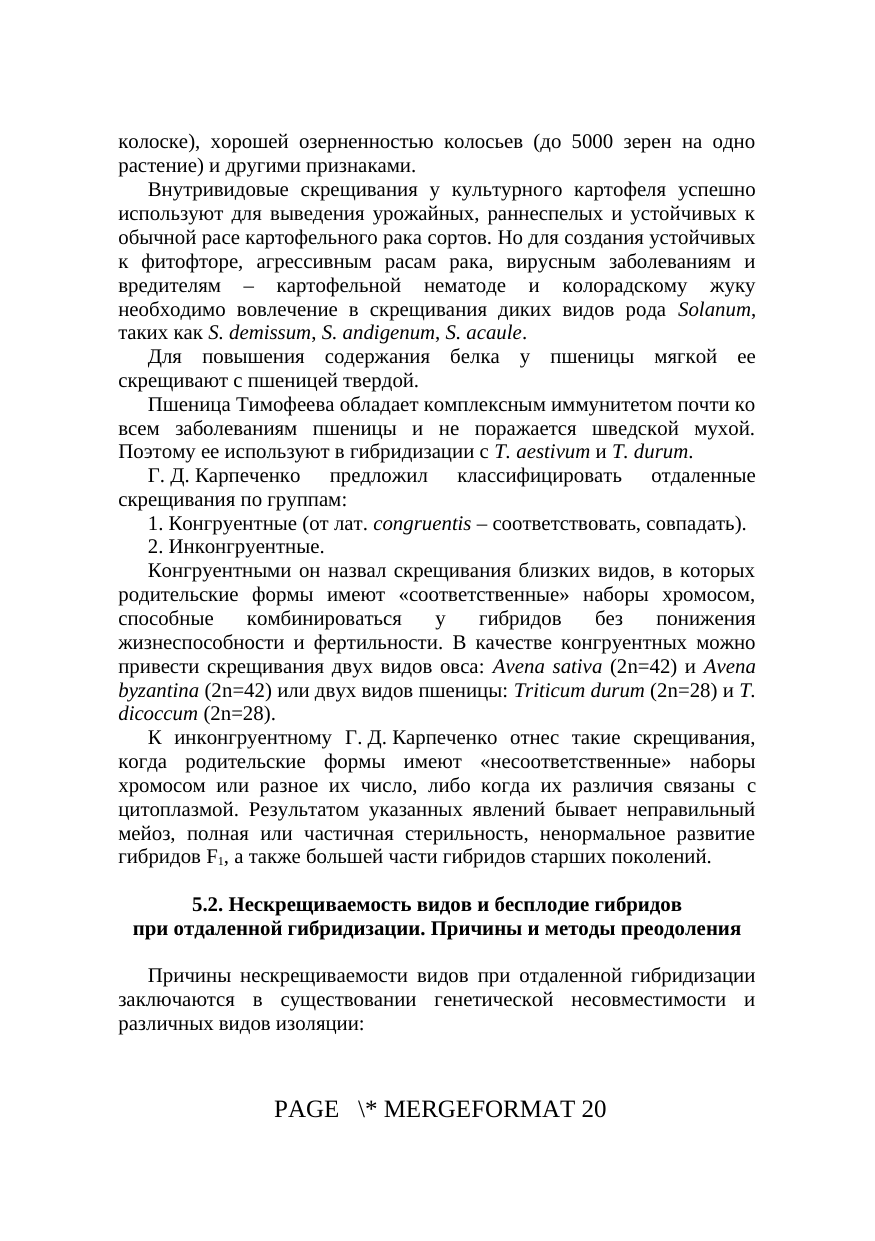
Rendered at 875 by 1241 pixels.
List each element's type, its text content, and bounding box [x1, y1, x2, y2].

text 5.2. Нескрещиваемость видов и бесплодие гибридов при отдаленной гибридизации. Причины и методы преодоления [118, 892, 756, 940]
list Инконгруентные. [118, 535, 756, 558]
text К инконгруентному Г. Д. Карпеченко отнес такие скрещивания, когда родительские формы имеют «несоответственные» наборы хромосом или разное их число, либо когда их различия связаны с цитоплазмой. Результатом указанных явлений бывает неправильный мейоз, полная или частичная стерильность, ненормальное развитие гибридов F1, а также большей части гибридов старших поколений. [118, 725, 756, 868]
list Конгруентные (от лат. congruentis – соответствовать, совпадать). [118, 511, 756, 535]
text Конгруентными он назвал скрещивания близких видов, в которых родительские формы имеют «соответственные» наборы хромосом, способные комбинироваться у гибридов без понижения жизнеспособности и фертильности. В качестве конгруентных можно привести скрещивания двух видов овса: Avena sativa (2n=42) и Avena byzantina (2n=42) или двух видов пшеницы: Triticum durum (2n=28) и T. dicoccum (2n=28). [118, 558, 756, 725]
text Для повышения содержания белка у пшеницы мягкой ее скрещивают с пшеницей твердой. [118, 344, 756, 392]
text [118, 130, 756, 177]
text Внутривидовые скрещивания у культурного картофеля успешно используют для выведения урожайных, раннеспелых и устойчивых к обычной расе картофельного рака сортов. Но для создания устойчивых к фитофторе, агрессивным расам рака, вирусным заболеваниям и вредителям – картофельной нематоде и колорадскому жуку необходимо вовлечение в скрещивания диких видов рода Solanum, таких как S. demissum, S. andigenum, S. acaule. [118, 177, 756, 344]
text Г. Д. Карпеченко предложил классифицировать отдаленные скрещивания по группам: [118, 463, 756, 511]
text Причины нескрещиваемости видов при отдаленной гибридизации заключаются в существовании генетической несовместимости и различных видов изоляции: [118, 963, 756, 1035]
text Пшеница Тимофеева обладает комплексным иммунитетом почти ко всем заболеваниям пшеницы и не поражается шведской мухой. Поэтому ее используют в гибридизации с Т. aestivum и Т. durum. [118, 392, 756, 463]
